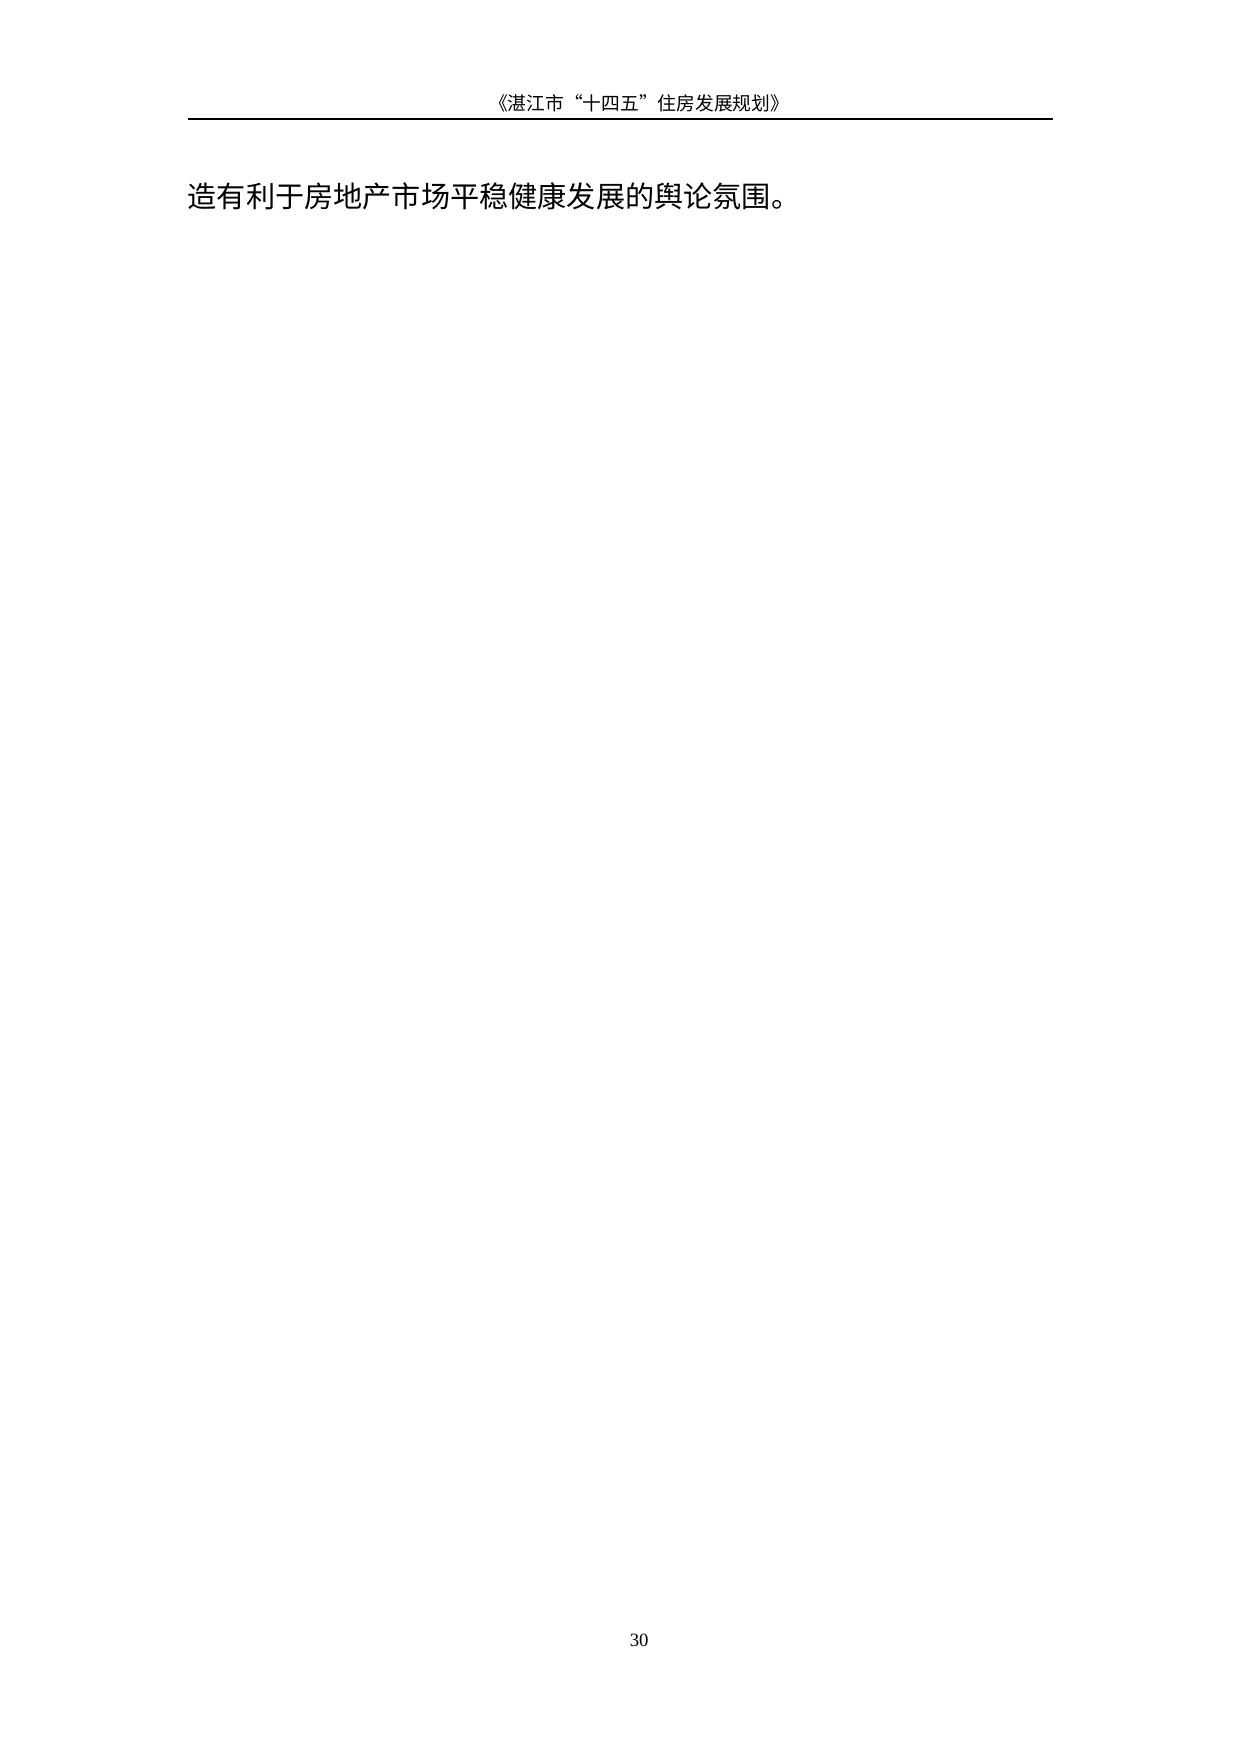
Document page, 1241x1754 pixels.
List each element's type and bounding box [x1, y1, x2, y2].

text [187, 162, 1053, 227]
